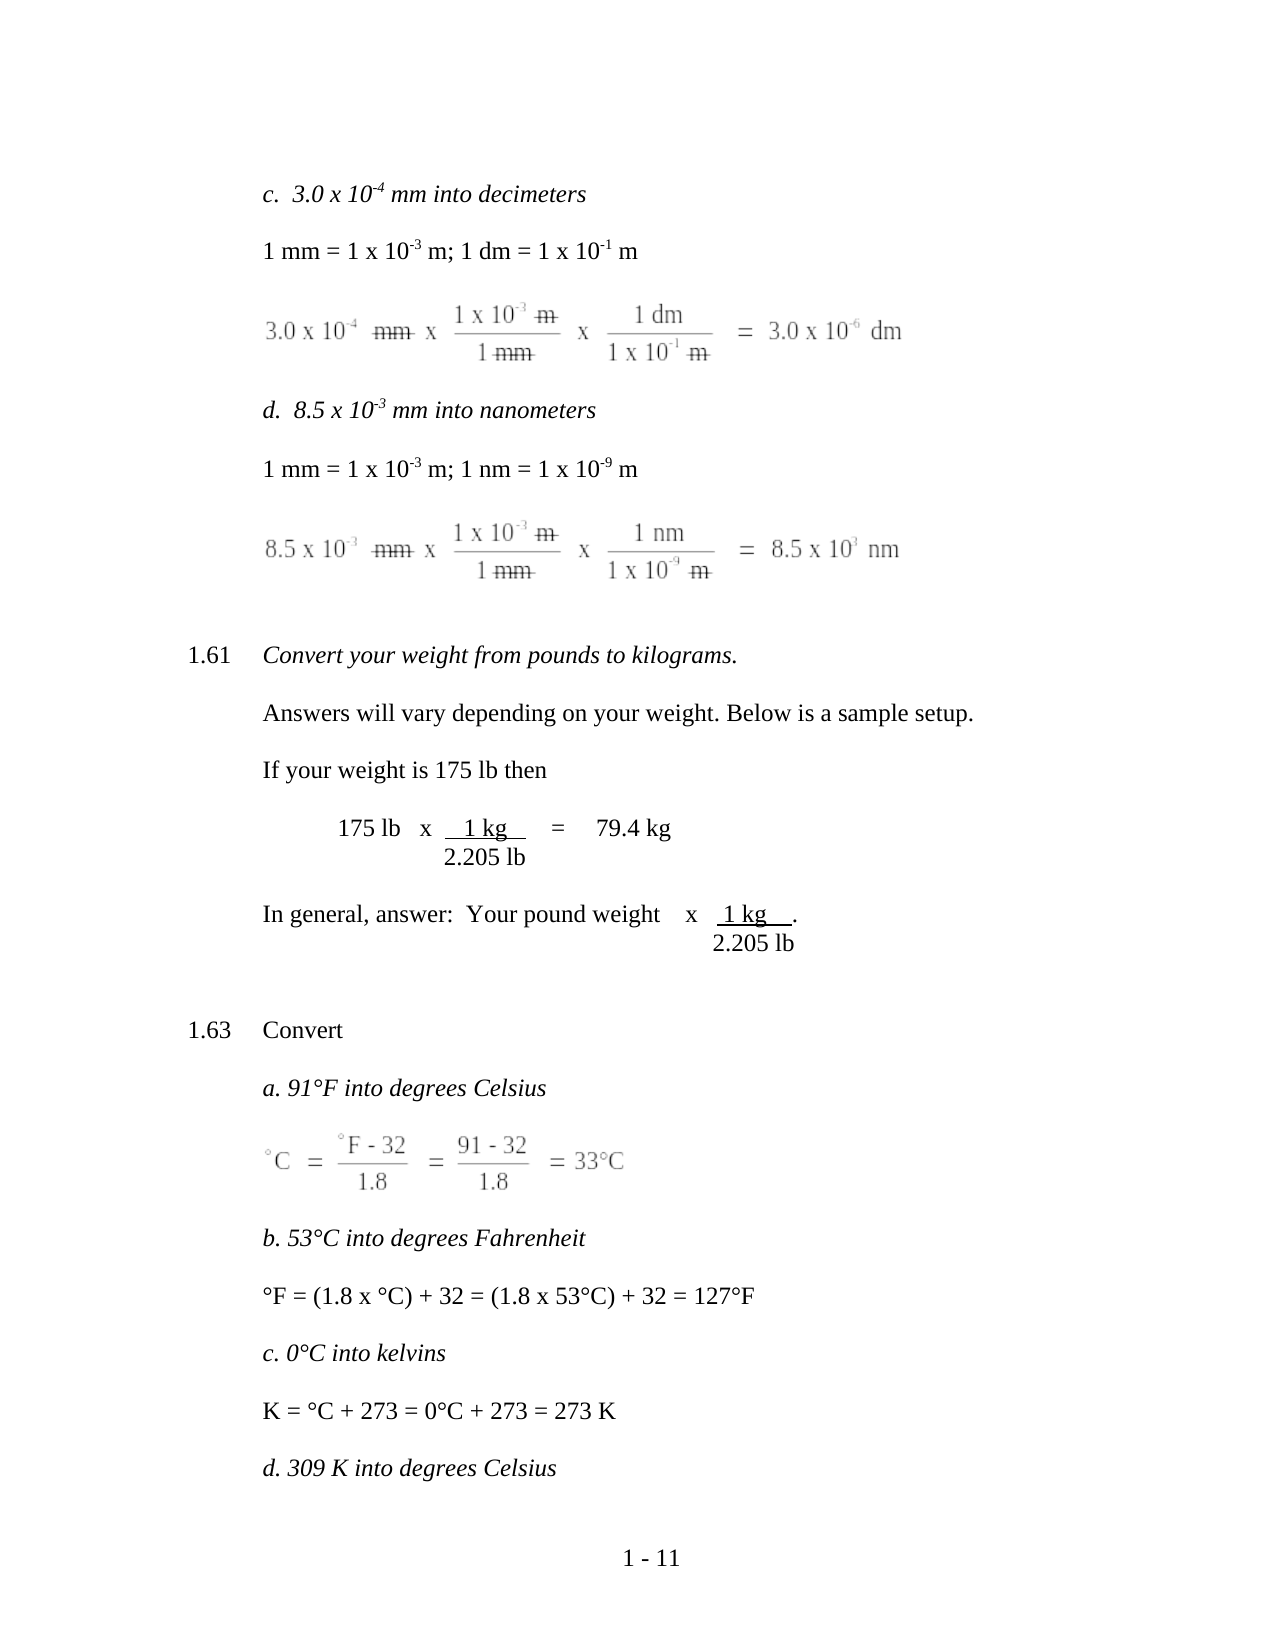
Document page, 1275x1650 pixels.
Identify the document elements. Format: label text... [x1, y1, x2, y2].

text c. 3.0 x 10-4 mm into decimeters [187, 179, 1087, 207]
text d. 8.5 x 10-3 mm into nanometers [187, 395, 1087, 424]
text 1.63 Convert [187, 1016, 1077, 1044]
text 2.205 lb [187, 928, 1087, 957]
text If your weight is 175 lb then [187, 756, 1087, 784]
text 1 mm = 1 x 10-3 m; 1 nm = 1 x 10-9 m [187, 454, 1087, 483]
text d. 309 K into degrees Celsius [262, 1453, 1077, 1482]
text 175 lb x 1 kg = 79.4 kg [187, 813, 1087, 842]
text b. 53°C into degrees Fahrenheit [262, 1223, 1077, 1252]
text 2.205 lb [187, 842, 1087, 871]
text Answers will vary depending on your weight. Below is a sample setup. [187, 698, 1087, 727]
text 1.61 Convert your weight from pounds to kilograms. [187, 641, 1087, 669]
text K = °C + 273 = 0°C + 273 = 273 K [187, 1396, 1087, 1425]
text °F = (1.8 x °C) + 32 = (1.8 x 53°C) + 32 = 127°F [187, 1281, 1087, 1310]
text In general, answer: Your pound weight x 1 kg . [187, 899, 1087, 928]
text a. 91°F into degrees Celsius [262, 1073, 1077, 1102]
text 1 mm = 1 x 10-3 m; 1 dm = 1 x 10-1 m [187, 236, 1087, 265]
text c. 0°C into kelvins [262, 1338, 1077, 1367]
